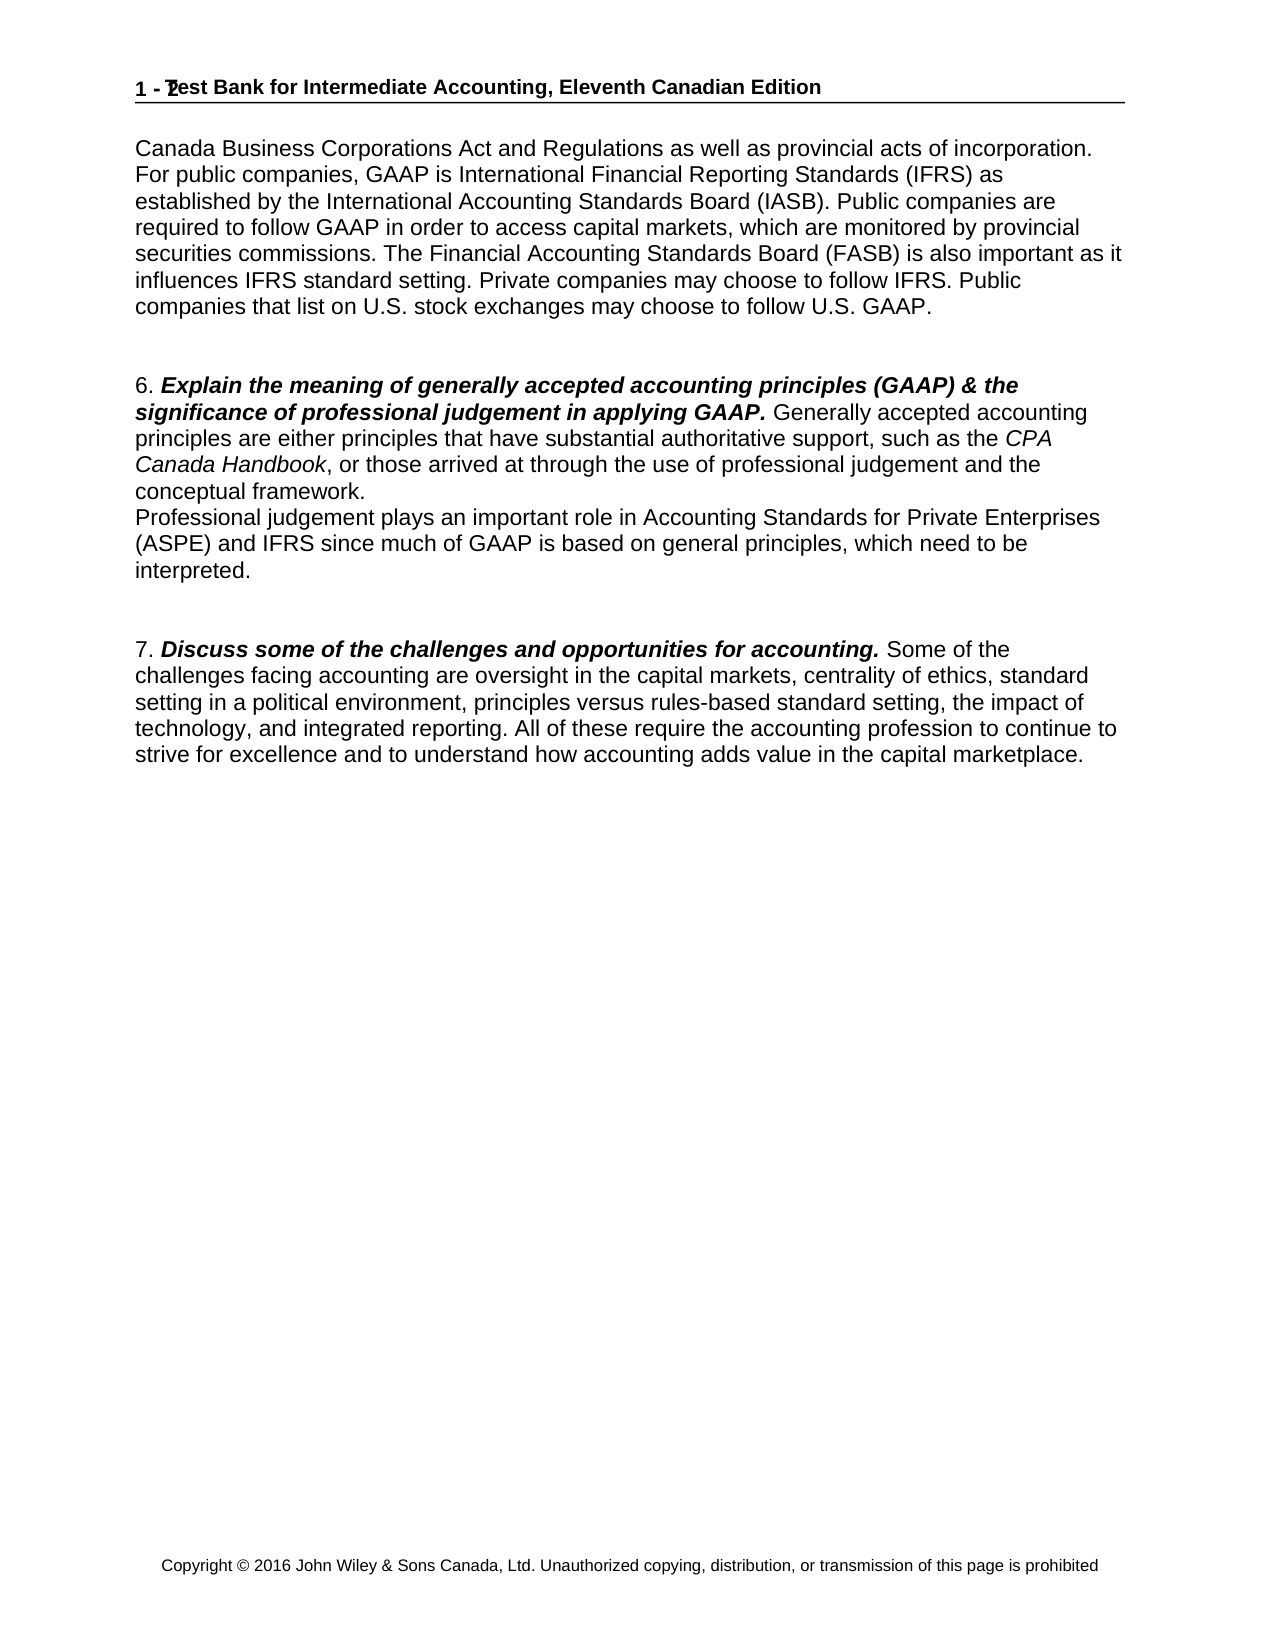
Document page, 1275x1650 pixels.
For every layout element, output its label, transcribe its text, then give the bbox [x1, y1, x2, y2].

text 7. Discuss some of the challenges and opportunities for accounting. Some of the challenges facing accounting are oversight in the capital markets, centrality of ethics, standard setting in a political environment, principles versus rules-based standard setting, the impact of technology, and integrated reporting. All of these require the accounting profession to continue to strive for excellence and to understand how accounting adds value in the capital marketplace. [135, 636, 1125, 767]
text 6. Explain the meaning of generally accepted accounting principles (GAAP) & the significance of professional judgement in applying GAAP. Generally accepted accounting principles are either principles that have substantial authoritative support, such as the CPA Canada Handbook, or those arrived at through the use of professional judgement and the conceptual framework. [135, 372, 1125, 504]
text Professional judgement plays an important role in Accounting Standards for Private Enterprises (ASPE) and IFRS since much of GAAP is based on general principles, which need to be interpreted. [135, 504, 1125, 583]
